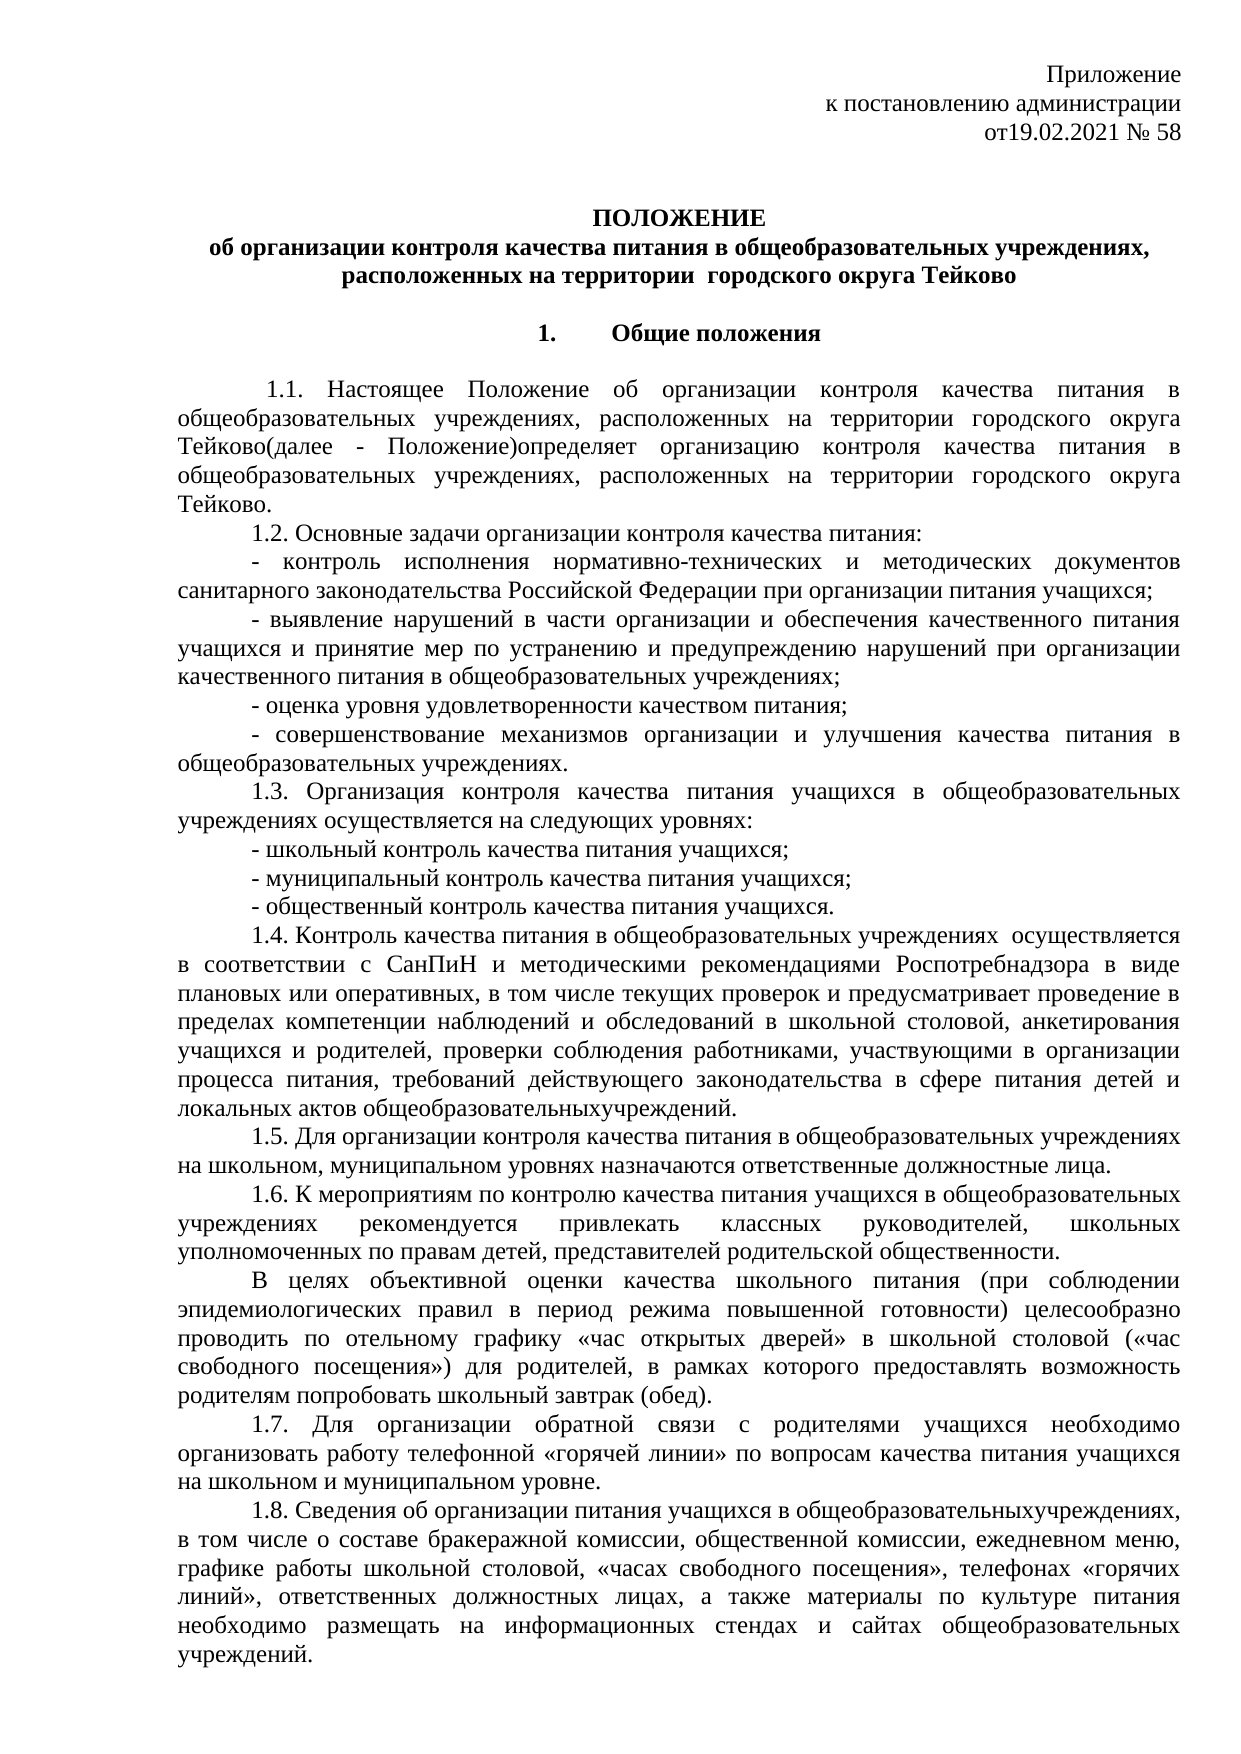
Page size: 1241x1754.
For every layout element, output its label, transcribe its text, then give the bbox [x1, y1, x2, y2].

text ПОЛОЖЕНИЕ [177, 203, 1181, 232]
text Приложение [177, 59, 1181, 88]
text 1.3. Организация контроля качества питания учащихся в общеобразовательных учреждениях осуществляется на следующих уровнях: [177, 776, 1181, 834]
text об организации контроля качества питания в общеобразовательных учреждениях, расположенных на территории городского округа Тейково [177, 232, 1181, 289]
text - общественный контроль качества питания учащихся. [177, 891, 1181, 920]
text - школьный контроль качества питания учащихся; [177, 834, 1181, 863]
text - совершенствование механизмов организации и улучшения качества питания в общеобразовательных учреждениях. [177, 719, 1181, 776]
text В целях объективной оценки качества школьного питания (при соблюдении эпидемиологических правил в период режима повышенной готовности) целесообразно проводить по отельному графику «час открытых дверей» в школьной столовой («час свободного посещения») для родителей, в рамках которого предоставлять возможность родителям попробовать школьный завтрак (обед). [177, 1265, 1181, 1409]
text к постановлению администрации [177, 88, 1181, 117]
text - выявление нарушений в части организации и обеспечения качественного питания учащихся и принятие мер по устранению и предупреждению нарушений при организации качественного питания в общеобразовательных учреждениях; [177, 604, 1181, 690]
text 1.1. Настоящее Положение об организации контроля качества питания в общеобразовательных учреждениях, расположенных на территории городского округа Тейково(далее - Положение)определяет организацию контроля качества питания в общеобразовательных учреждениях, расположенных на территории городского округа Тейково. [177, 374, 1181, 518]
text 1.4. Контроль качества питания в общеобразовательных учреждениях осуществляется в соответствии с СанПиН и методическими рекомендациями Роспотребнадзора в виде плановых или оперативных, в том числе текущих проверок и предусматривает проведение в пределах компетенции наблюдений и обследований в школьной столовой, анкетирования учащихся и родителей, проверки соблюдения работниками, участвующими в организации процесса питания, требований действующего законодательства в сфере питания детей и локальных актов общеобразовательныхучреждений. [177, 920, 1181, 1121]
text - контроль исполнения нормативно-технических и методических документов санитарного законодательства Российской Федерации при организации питания учащихся; [177, 546, 1181, 604]
text от19.02.2021 № 58 [177, 117, 1181, 145]
text - оценка уровня удовлетворенности качеством питания; [177, 690, 1181, 719]
list Общие положения [177, 318, 1181, 347]
text 1.5. Для организации контроля качества питания в общеобразовательных учреждениях на школьном, муниципальном уровнях назначаются ответственные должностные лица. [177, 1121, 1181, 1179]
text 1.2. Основные задачи организации контроля качества питания: [177, 518, 1181, 546]
text 1.8. Сведения об организации питания учащихся в общеобразовательныхучреждениях, в том числе о составе бракеражной комиссии, общественной комиссии, ежедневном меню, графике работы школьной столовой, «часах свободного посещения», телефонах «горячих линий», ответственных должностных лицах, а также материалы по культуре питания необходимо размещать на информационных стендах и сайтах общеобразовательных учреждений. [177, 1495, 1181, 1668]
text 1.7. Для организации обратной связи с родителями учащихся необходимо организовать работу телефонной «горячей линии» по вопросам качества питания учащихся на школьном и муниципальном уровне. [177, 1409, 1181, 1495]
text 1.6. К мероприятиям по контролю качества питания учащихся в общеобразовательных учреждениях рекомендуется привлекать классных руководителей, школьных уполномоченных по правам детей, представителей родительской общественности. [177, 1179, 1181, 1265]
text - муниципальный контроль качества питания учащихся; [177, 863, 1181, 891]
